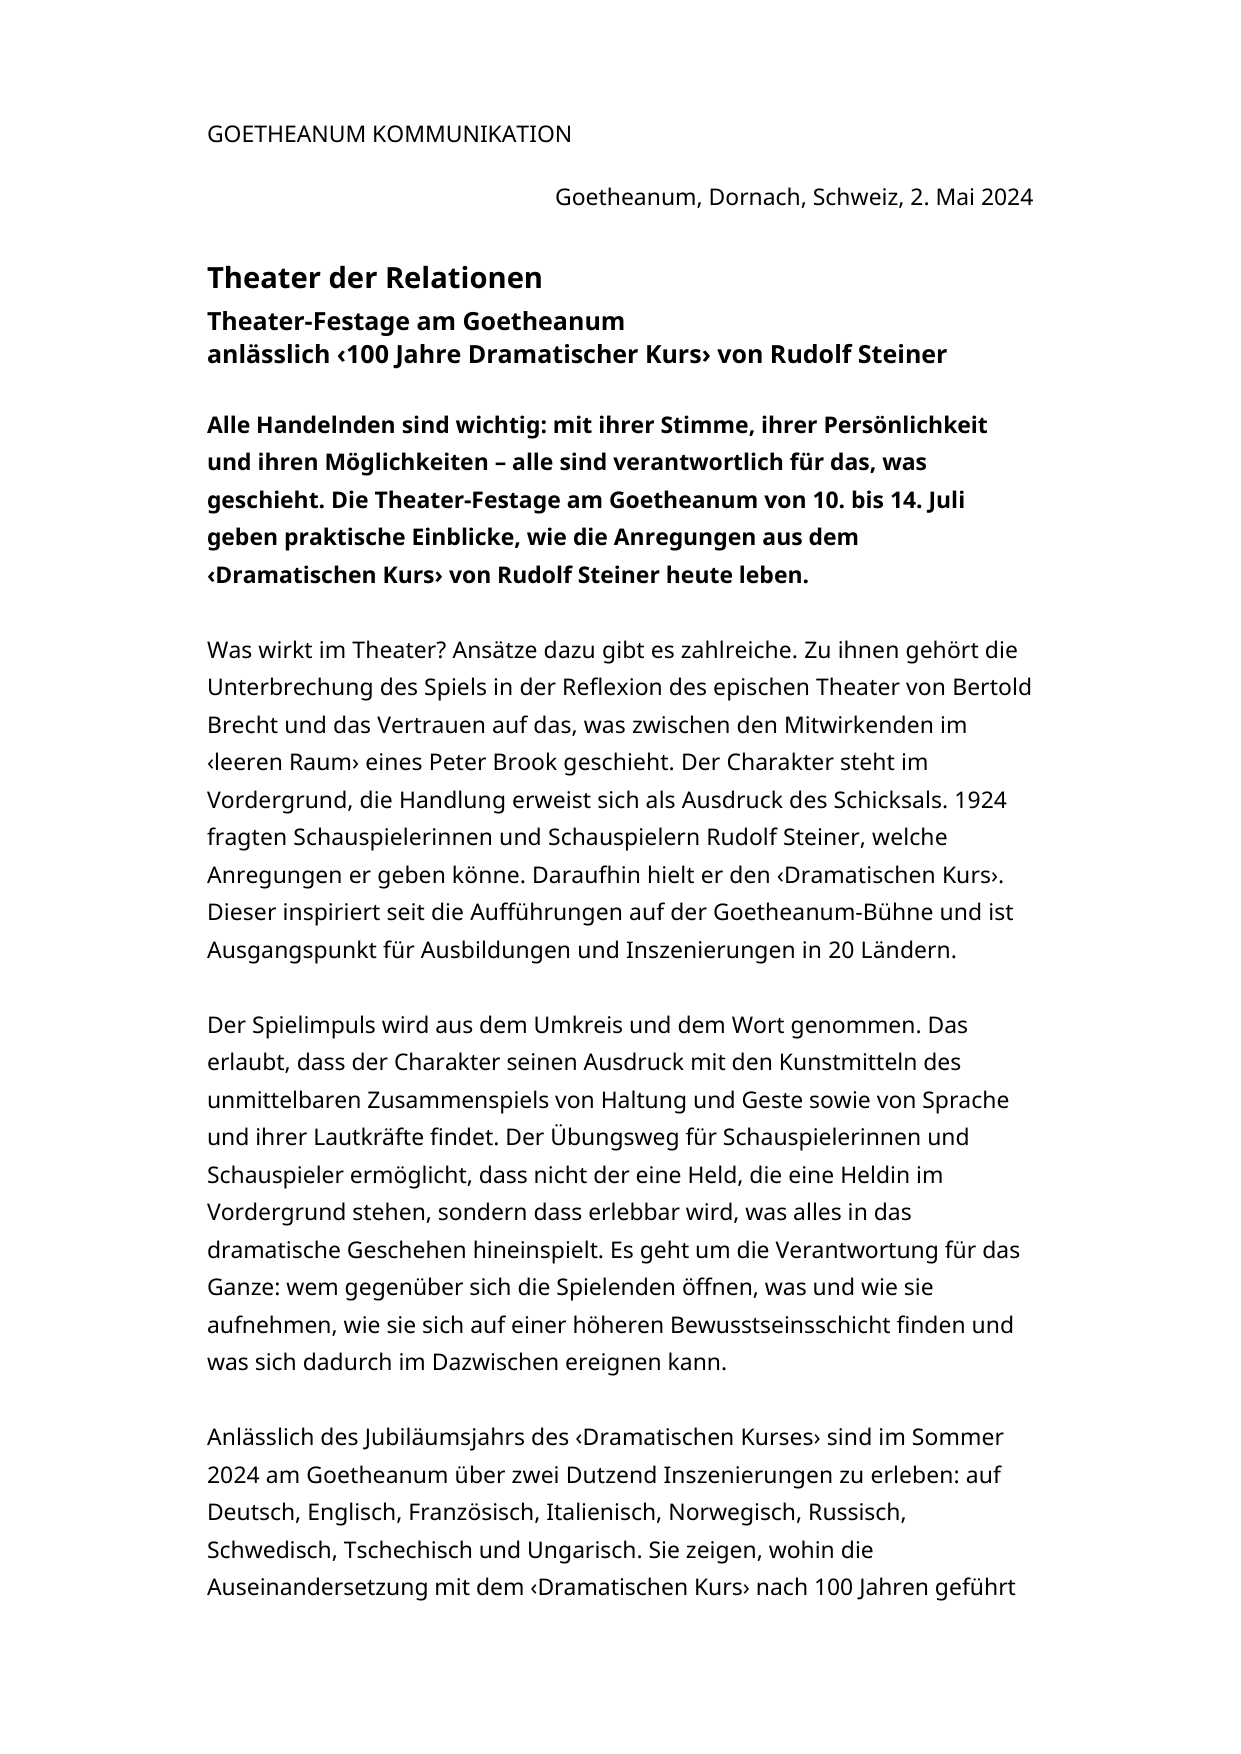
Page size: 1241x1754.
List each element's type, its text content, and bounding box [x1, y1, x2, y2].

text Der Spielimpuls wird aus dem Umkreis und dem Wort genommen. Das erlaubt, dass der Charakter seinen Ausdruck mit den Kunstmitteln des unmittelbaren Zusammenspiels von Haltung und Geste sowie von Sprache und ihrer Lautkräfte findet. Der Übungsweg für Schauspielerinnen und Schauspieler ermöglicht, dass nicht der eine Held, die eine Heldin im Vordergrund stehen, sondern dass erlebbar wird, was alles in das dramatische Geschehen hineinspielt. Es geht um die Verantwortung für das Ganze: wem gegenüber sich die Spielenden öffnen, was und wie sie aufnehmen, wie sie sich auf einer höheren Bewusstseinsschicht finden und was sich dadurch im Dazwischen ereignen kann. [207, 1009, 1033, 1377]
text GOETHEANUM KOMMUNIKATION [207, 118, 1033, 149]
text Goetheanum, Dornach, Schweiz, 2. Mai 2024 [207, 181, 1033, 212]
text Was wirkt im Theater? Ansätze dazu gibt es zahlreiche. Zu ihnen gehört die Unterbrechung des Spiels in der Reflexion des epischen Theater von Bertold Brecht und das Vertrauen auf das, was zwischen den Mitwirkenden im ‹leeren Raum› eines Peter Brook geschieht. Der Charakter steht im Vordergrund, die Handlung erweist sich als Ausdruck des Schicksals. 1924 fragten Schauspielerinnen und Schauspielern Rudolf Steiner, welche Anregungen er geben könne. Daraufhin hielt er den ‹Dramatischen Kurs›. Dieser inspiriert seit die Aufführungen auf der Goetheanum-Bühne und ist Ausgangspunkt für Ausbildungen und Inszenierungen in 20 Ländern. [207, 634, 1033, 965]
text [207, 1421, 1033, 1602]
text Theater der Relationen [207, 257, 1033, 297]
text Theater-Festage am Goetheanum anlässlich ‹100 Jahre Dramatischer Kurs› von Rudolf Steiner [207, 303, 1033, 371]
text Alle Handelnden sind wichtig: mit ihrer Stimme, ihrer Persönlichkeit und ihren Möglichkeiten – alle sind verantwortlich für das, was geschieht. Die Theater-Festage am Goetheanum von 10. bis 14. Juli geben praktische Einblicke, wie die Anregungen aus dem ‹Dramatischen Kurs› von Rudolf Steiner heute leben. [207, 409, 1033, 590]
